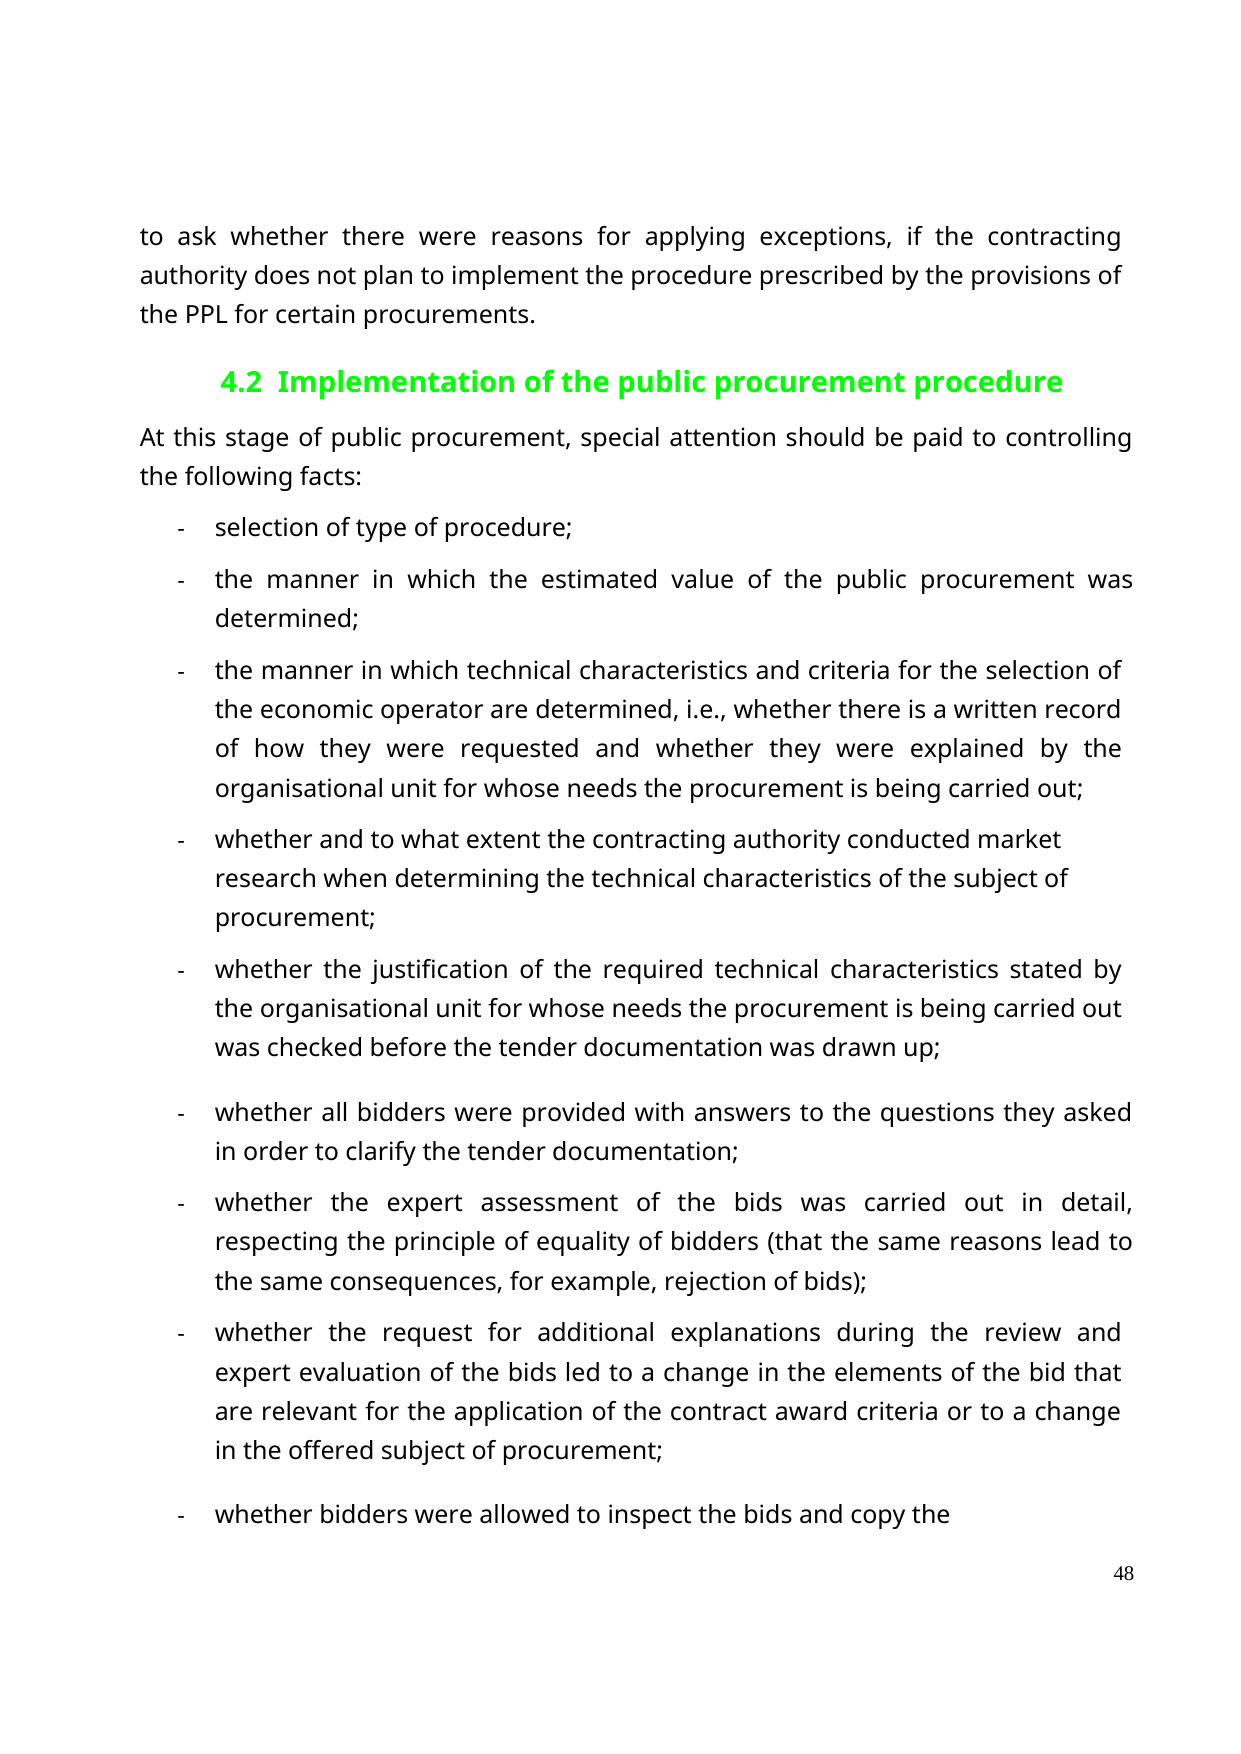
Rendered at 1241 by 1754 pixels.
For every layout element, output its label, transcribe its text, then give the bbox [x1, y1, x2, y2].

list whether the request for additional explanations during the review and expert evaluation of the bids led to a change in the elements of the bid that are relevant for the application of the contract award criteria or to a change in the offered subject of procurement; [177, 1315, 1123, 1467]
list whether the expert assessment of the bids was carried out in detail, respecting the principle of equality of bidders (that the same reasons lead to the same consequences, for example, rejection of bids); [177, 1185, 1134, 1297]
list whether and to what extent the contracting authority conducted market research when determining the technical characteristics of the subject of procurement; [177, 822, 1134, 934]
list whether the justification of the required technical characteristics stated by the organisational unit for whose needs the procurement is being carried out was checked before the tender documentation was drawn up; [177, 952, 1122, 1064]
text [139, 219, 1123, 331]
list whether all bidders were provided with answers to the questions they asked in order to clarify the tender documentation; [177, 1094, 1134, 1167]
list the manner in which technical characteristics and criteria for the selection of the economic operator are determined, i.e., whether there is a written record of how they were requested and whether they were explained by the organisational unit for whose needs the procurement is being carried out; [177, 653, 1123, 804]
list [177, 1497, 1134, 1531]
text At this stage of public procurement, special attention should be paid to controlling the following facts: [139, 419, 1134, 493]
subtitle Implementation of the public procurement procedure [150, 361, 1134, 401]
list selection of type of procedure; [177, 510, 1134, 544]
list the manner in which the estimated value of the public procurement was determined; [177, 562, 1134, 635]
